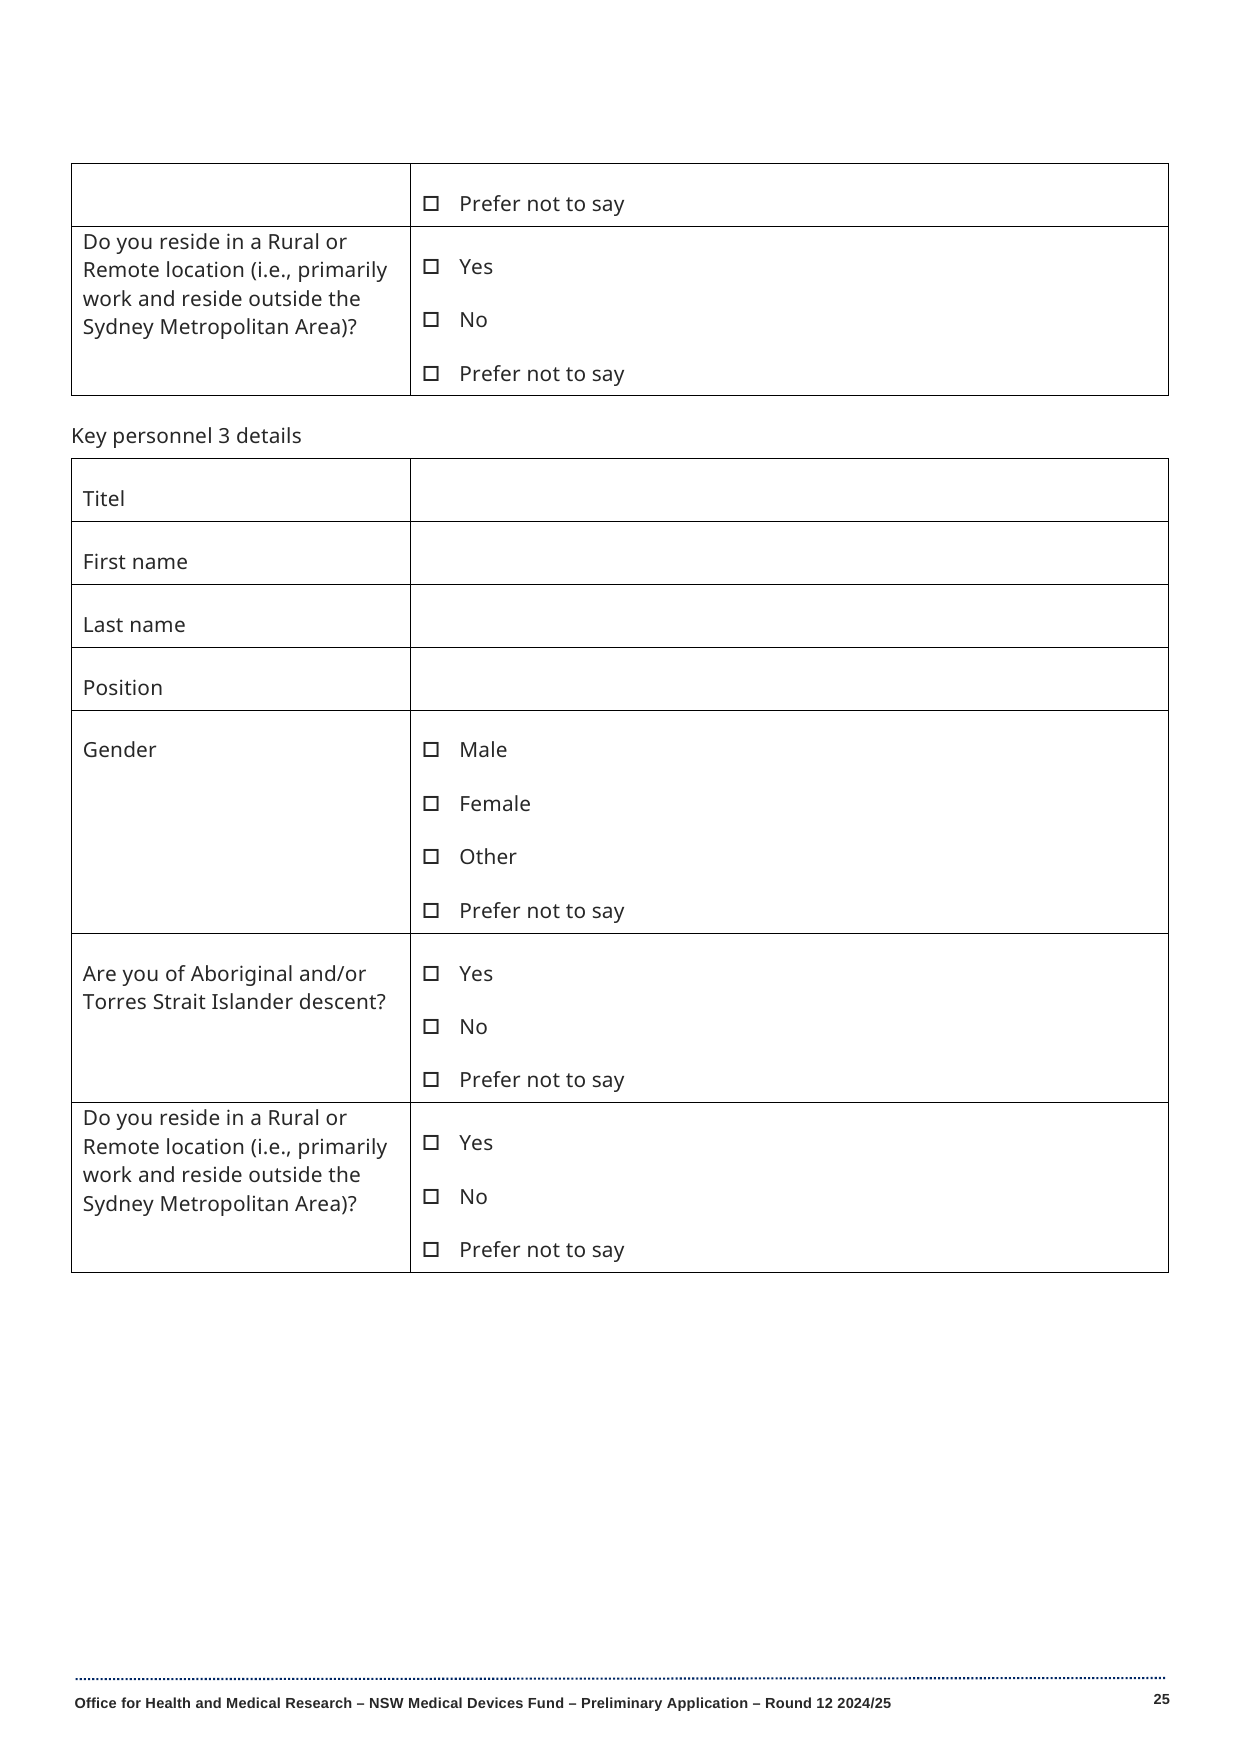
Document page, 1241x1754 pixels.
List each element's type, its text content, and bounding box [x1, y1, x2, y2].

table_cell First name [72, 522, 410, 584]
table_cell [411, 648, 1168, 709]
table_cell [411, 164, 1168, 226]
table_cell Yes No Prefer not to say [411, 1103, 1168, 1272]
table_cell [411, 585, 1168, 647]
table_cell Do you reside in a Rural or Remote location (i.e., primarily work and reside outside the Sydney Metropolitan Area)? [72, 227, 410, 395]
table_header [411, 459, 1168, 521]
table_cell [72, 164, 410, 226]
text Key personnel 3 details [71, 421, 1169, 450]
table_cell Position [72, 648, 410, 709]
table_cell Last name [72, 585, 410, 647]
table_cell [411, 522, 1168, 584]
table_cell Yes No Prefer not to say [411, 934, 1168, 1102]
table_header Titel [72, 459, 410, 521]
table_cell Gender [72, 711, 410, 933]
table_cell Are you of Aboriginal and/or Torres Strait Islander descent? [72, 934, 410, 1102]
table_cell Do you reside in a Rural or Remote location (i.e., primarily work and reside outside the Sydney Metropolitan Area)? [72, 1103, 410, 1272]
table_cell Male Female Other Prefer not to say [411, 711, 1168, 933]
table_cell Yes No Prefer not to say [411, 227, 1168, 395]
